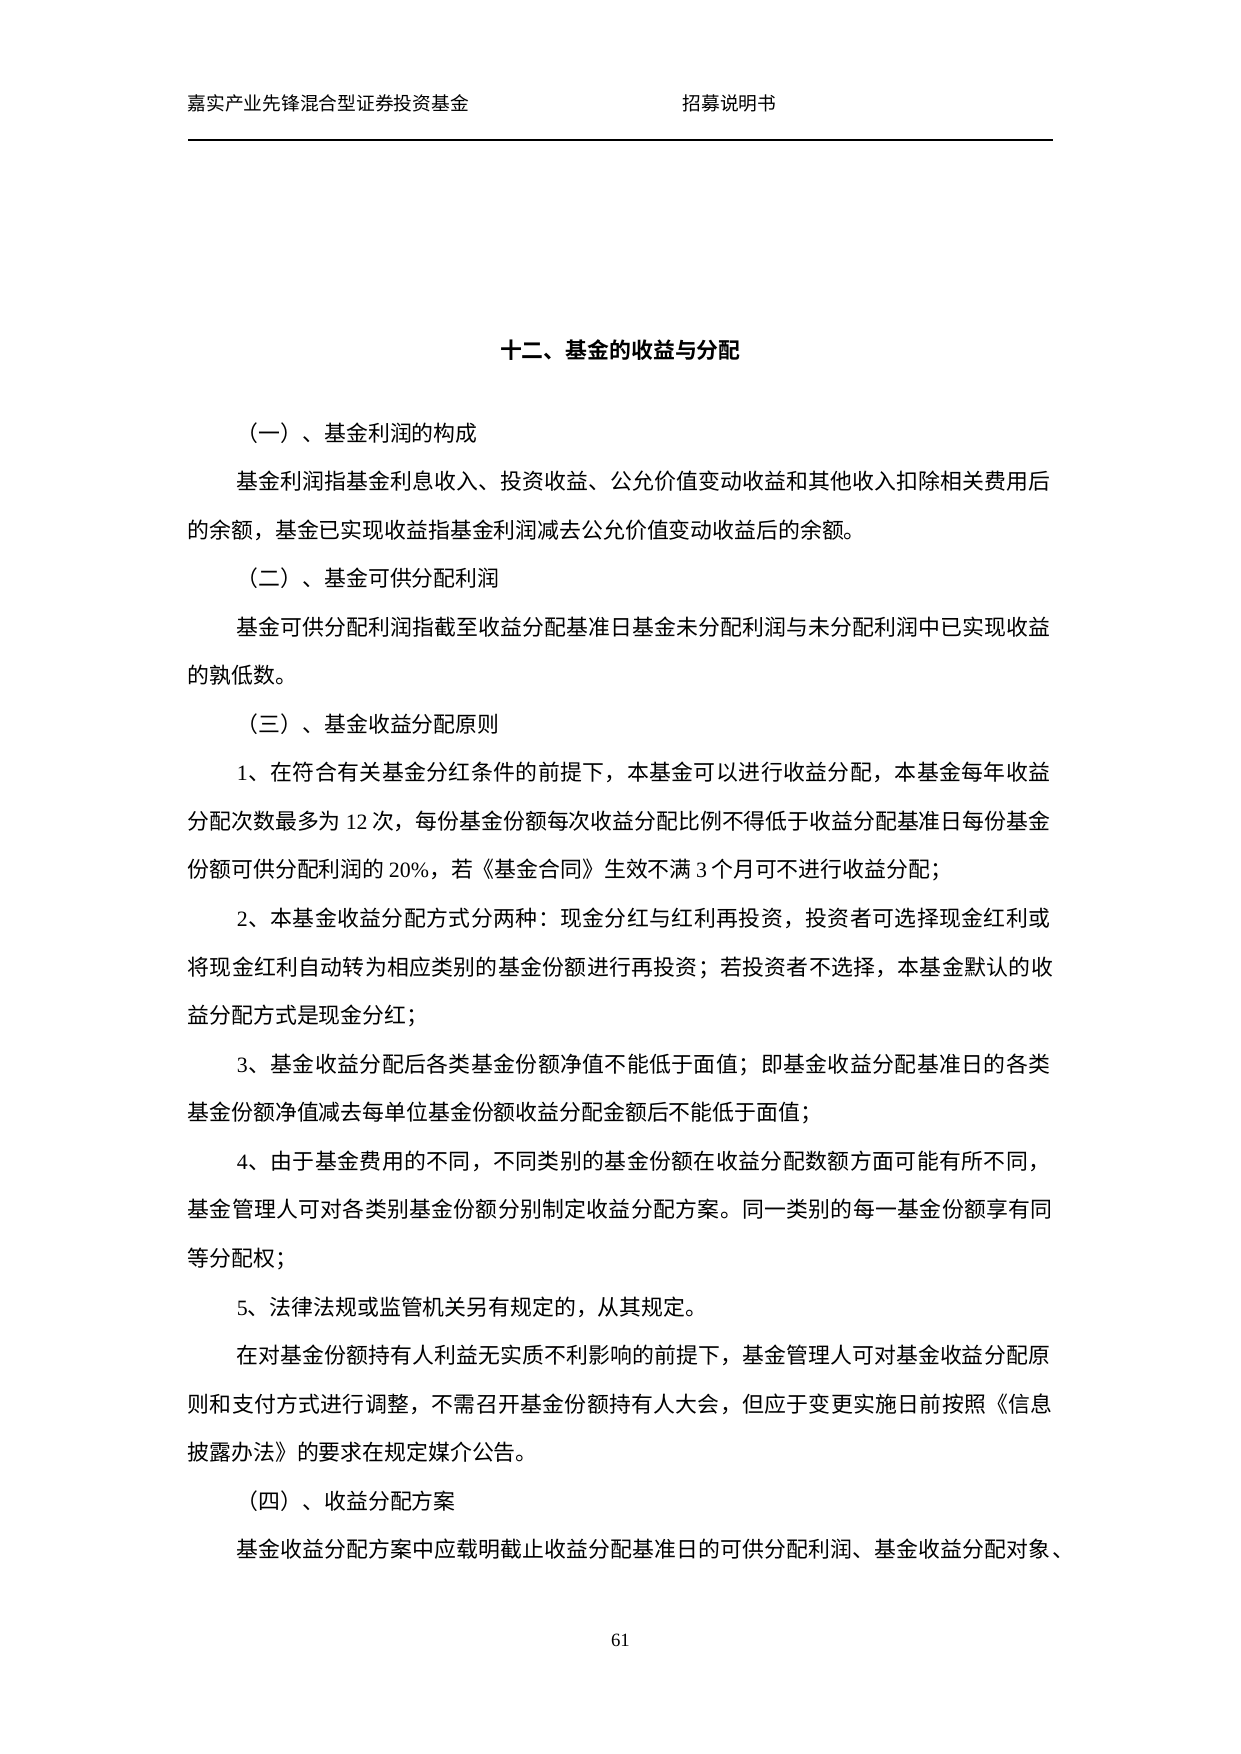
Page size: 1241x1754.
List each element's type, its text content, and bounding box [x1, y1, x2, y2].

subtitle 十二、基金的收益与分配 [187, 333, 1053, 365]
text （一）、基金利润的构成 [187, 415, 1053, 448]
text 基金利润指基金利息收入、投资收益、公允价值变动收益和其他收入扣除相关费用后的余额，基金已实现收益指基金利润减去公允价值变动收益后的余额。 [187, 464, 1053, 545]
text （三）、基金收益分配原则 [187, 706, 1053, 739]
text 3、基金收益分配后各类基金份额净值不能低于面值；即基金收益分配基准日的各类基金份额净值减去每单位基金份额收益分配金额后不能低于面值； [187, 1046, 1053, 1127]
text （二）、基金可供分配利润 [187, 561, 1053, 593]
text 5、法律法规或监管机关另有规定的，从其规定。 [187, 1289, 1053, 1322]
text 2、本基金收益分配方式分两种：现金分红与红利再投资，投资者可选择现金红利或将现金红利自动转为相应类别的基金份额进行再投资；若投资者不选择，本基金默认的收益分配方式是现金分红； [187, 900, 1053, 1030]
text 基金可供分配利润指截至收益分配基准日基金未分配利润与未分配利润中已实现收益的孰低数。 [187, 609, 1053, 690]
text 1、在符合有关基金分红条件的前提下，本基金可以进行收益分配，本基金每年收益分配次数最多为12次，每份基金份额每次收益分配比例不得低于收益分配基准日每份基金份额可供分配利润的20%，若《基金合同》生效不满3个月可不进行收益分配； [187, 754, 1053, 884]
text （四）、收益分配方案 [187, 1483, 1053, 1516]
text 在对基金份额持有人利益无实质不利影响的前提下，基金管理人可对基金收益分配原则和支付方式进行调整，不需召开基金份额持有人大会，但应于变更实施日前按照《信息披露办法》的要求在规定媒介公告。 [187, 1337, 1053, 1467]
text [187, 1532, 1053, 1564]
text 4、由于基金费用的不同，不同类别的基金份额在收益分配数额方面可能有所不同，基金管理人可对各类别基金份额分别制定收益分配方案。同一类别的每一基金份额享有同等分配权； [187, 1143, 1053, 1273]
